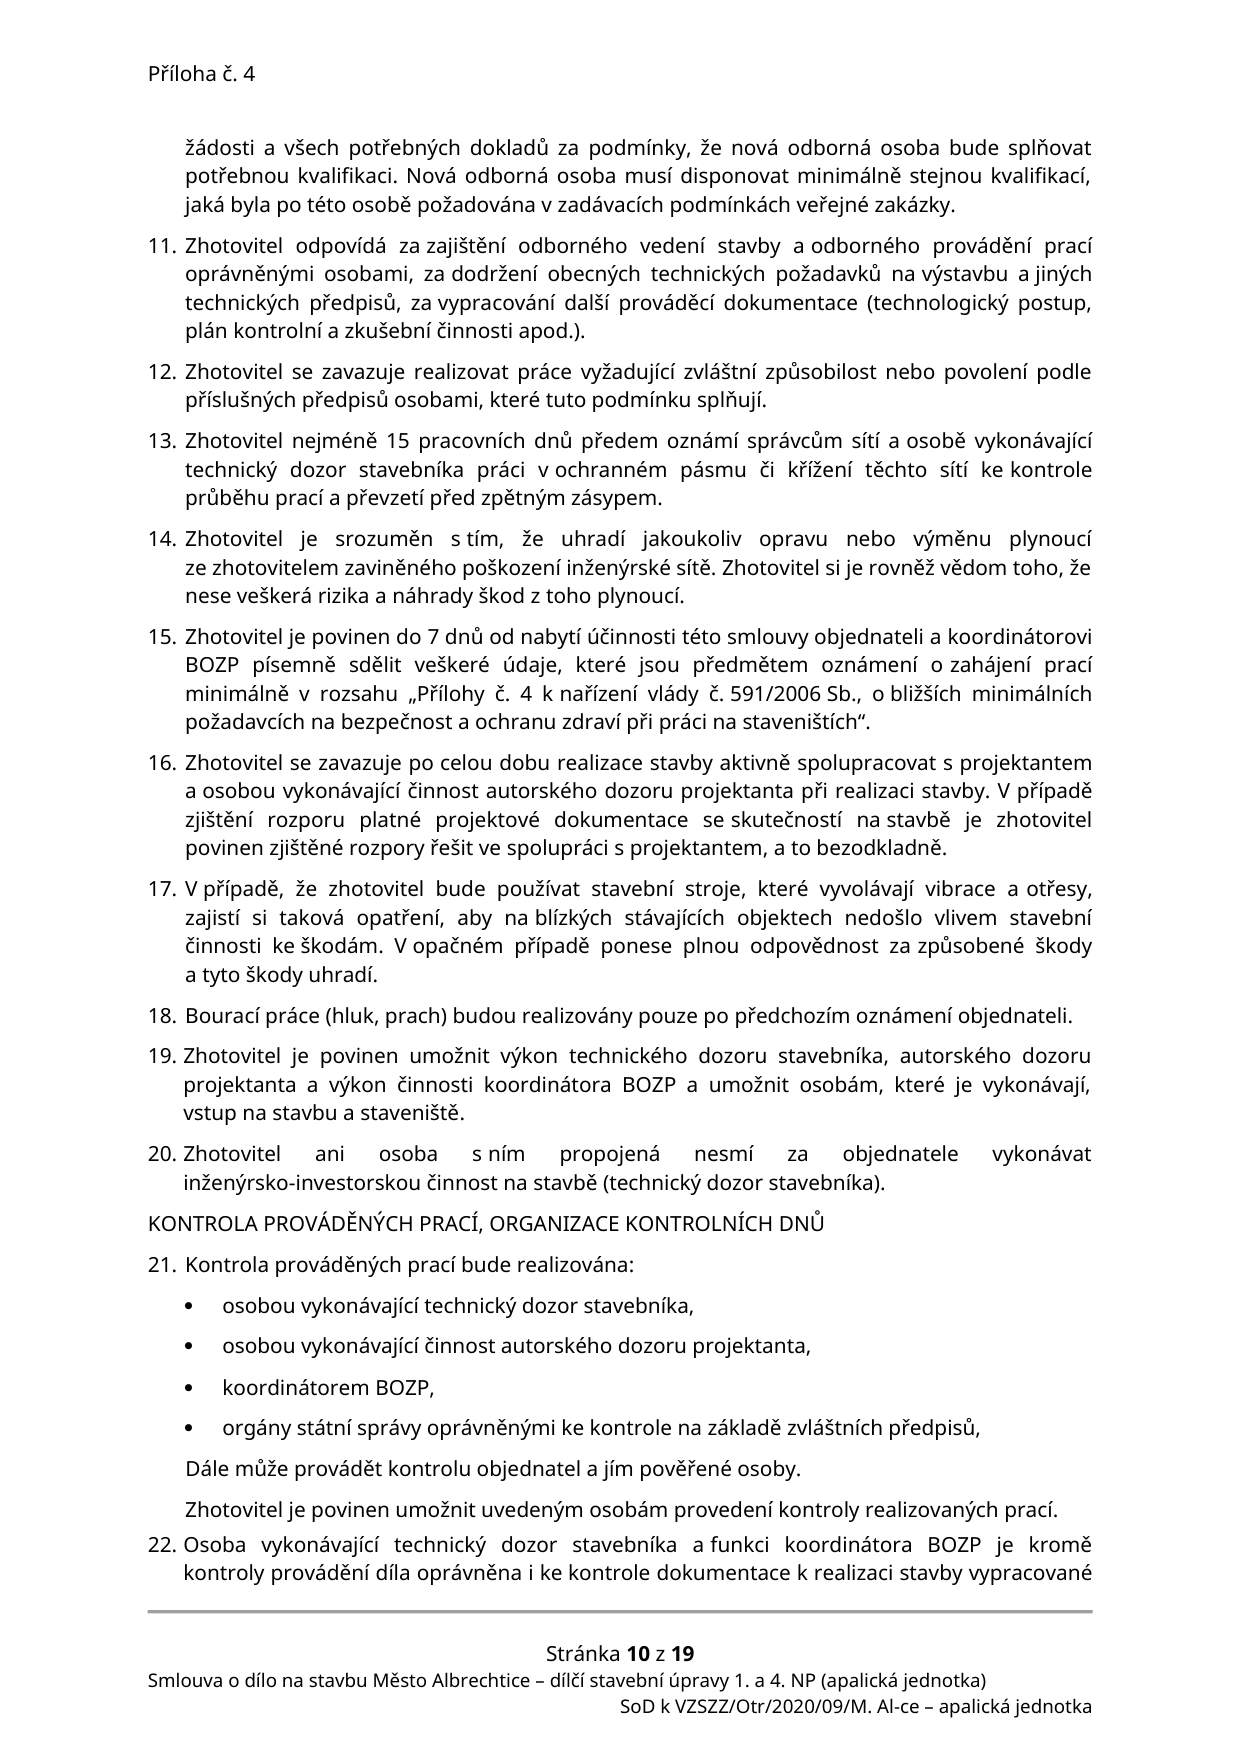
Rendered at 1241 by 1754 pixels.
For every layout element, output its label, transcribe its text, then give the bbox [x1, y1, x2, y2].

list osobou vykonávající technický dozor stavebníka, [185, 1291, 1092, 1319]
list Zhotovitel nejméně 15 pracovních dnů předem oznámí správcům sítí a osobě vykonávající technický dozor stavebníka práci v ochranném pásmu či křížení těchto sítí ke kontrole průběhu prací a převzetí před zpětným zásypem. [148, 426, 1092, 512]
list Zhotovitel je povinen do 7 dnů od nabytí účinnosti této smlouvy objednateli a koordinátorovi BOZP písemně sdělit veškeré údaje, které jsou předmětem oznámení o zahájení prací minimálně v rozsahu „Přílohy č. 4 k nařízení vlády č. 591/2006 Sb., o bližších minimálních požadavcích na bezpečnost a ochranu zdraví při práci na staveništích“. [148, 622, 1092, 736]
text Zhotovitel je povinen umožnit uvedeným osobám provedení kontroly realizovaných prací. [148, 1495, 1092, 1524]
list Zhotovitel se zavazuje po celou dobu realizace stavby aktivně spolupracovat s projektantem a osobou vykonávající činnost autorského dozoru projektanta při realizaci stavby. V případě zjištění rozporu platné projektové dokumentace se skutečností na stavbě je zhotovitel povinen zjištěné rozpory řešit ve spolupráci s projektantem, a to bezodkladně. [148, 748, 1092, 862]
list orgány státní správy oprávněnými ke kontrole na základě zvláštních předpisů, [185, 1413, 1092, 1442]
text Kontrola prováděných prací, organizace kontrolních dnů [148, 1209, 1092, 1237]
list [148, 133, 1092, 218]
list osobou vykonávající činnost autorského dozoru projektanta, [185, 1332, 1092, 1360]
list koordinátorem BOZP, [185, 1373, 1092, 1401]
list Zhotovitel odpovídá za zajištění odborného vedení stavby a odborného provádění prací oprávněnými osobami, za dodržení obecných technických požadavků na výstavbu a jiných technických předpisů, za vypracování další prováděcí dokumentace (technologický postup, plán kontrolní a zkušební činnosti apod.). [148, 231, 1092, 344]
list Zhotovitel se zavazuje realizovat práce vyžadující zvláštní způsobilost nebo povolení podle příslušných předpisů osobami, které tuto podmínku splňují. [148, 357, 1092, 414]
list Kontrola prováděných prací bude realizována: [148, 1250, 1092, 1278]
list Zhotovitel ani osoba s ním propojená nesmí za objednatele vykonávat inženýrsko-investorskou činnost na stavbě (technický dozor stavebníka). [148, 1139, 1092, 1196]
list V případě, že zhotovitel bude používat stavební stroje, které vyvolávají vibrace a otřesy, zajistí si taková opatření, aby na blízkých stávajících objektech nedošlo vlivem stavební činnosti ke škodám. V opačném případě ponese plnou odpovědnost za způsobené škody a tyto škody uhradí. [148, 874, 1092, 988]
text Dále může provádět kontrolu objednatel a jím pověřené osoby. [185, 1454, 1092, 1483]
list Bourací práce (hluk, prach) budou realizovány pouze po předchozím oznámení objednateli. [148, 1001, 1092, 1029]
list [148, 1530, 1092, 1587]
list Zhotovitel je srozuměn s tím, že uhradí jakoukoliv opravu nebo výměnu plynoucí ze zhotovitelem zaviněného poškození inženýrské sítě. Zhotovitel si je rovněž vědom toho, že nese veškerá rizika a náhrady škod z toho plynoucí. [148, 524, 1092, 609]
list Zhotovitel je povinen umožnit výkon technického dozoru stavebníka, autorského dozoru projektanta a výkon činnosti koordinátora BOZP a umožnit osobám, které je vykonávají, vstup na stavbu a staveniště. [148, 1042, 1092, 1127]
